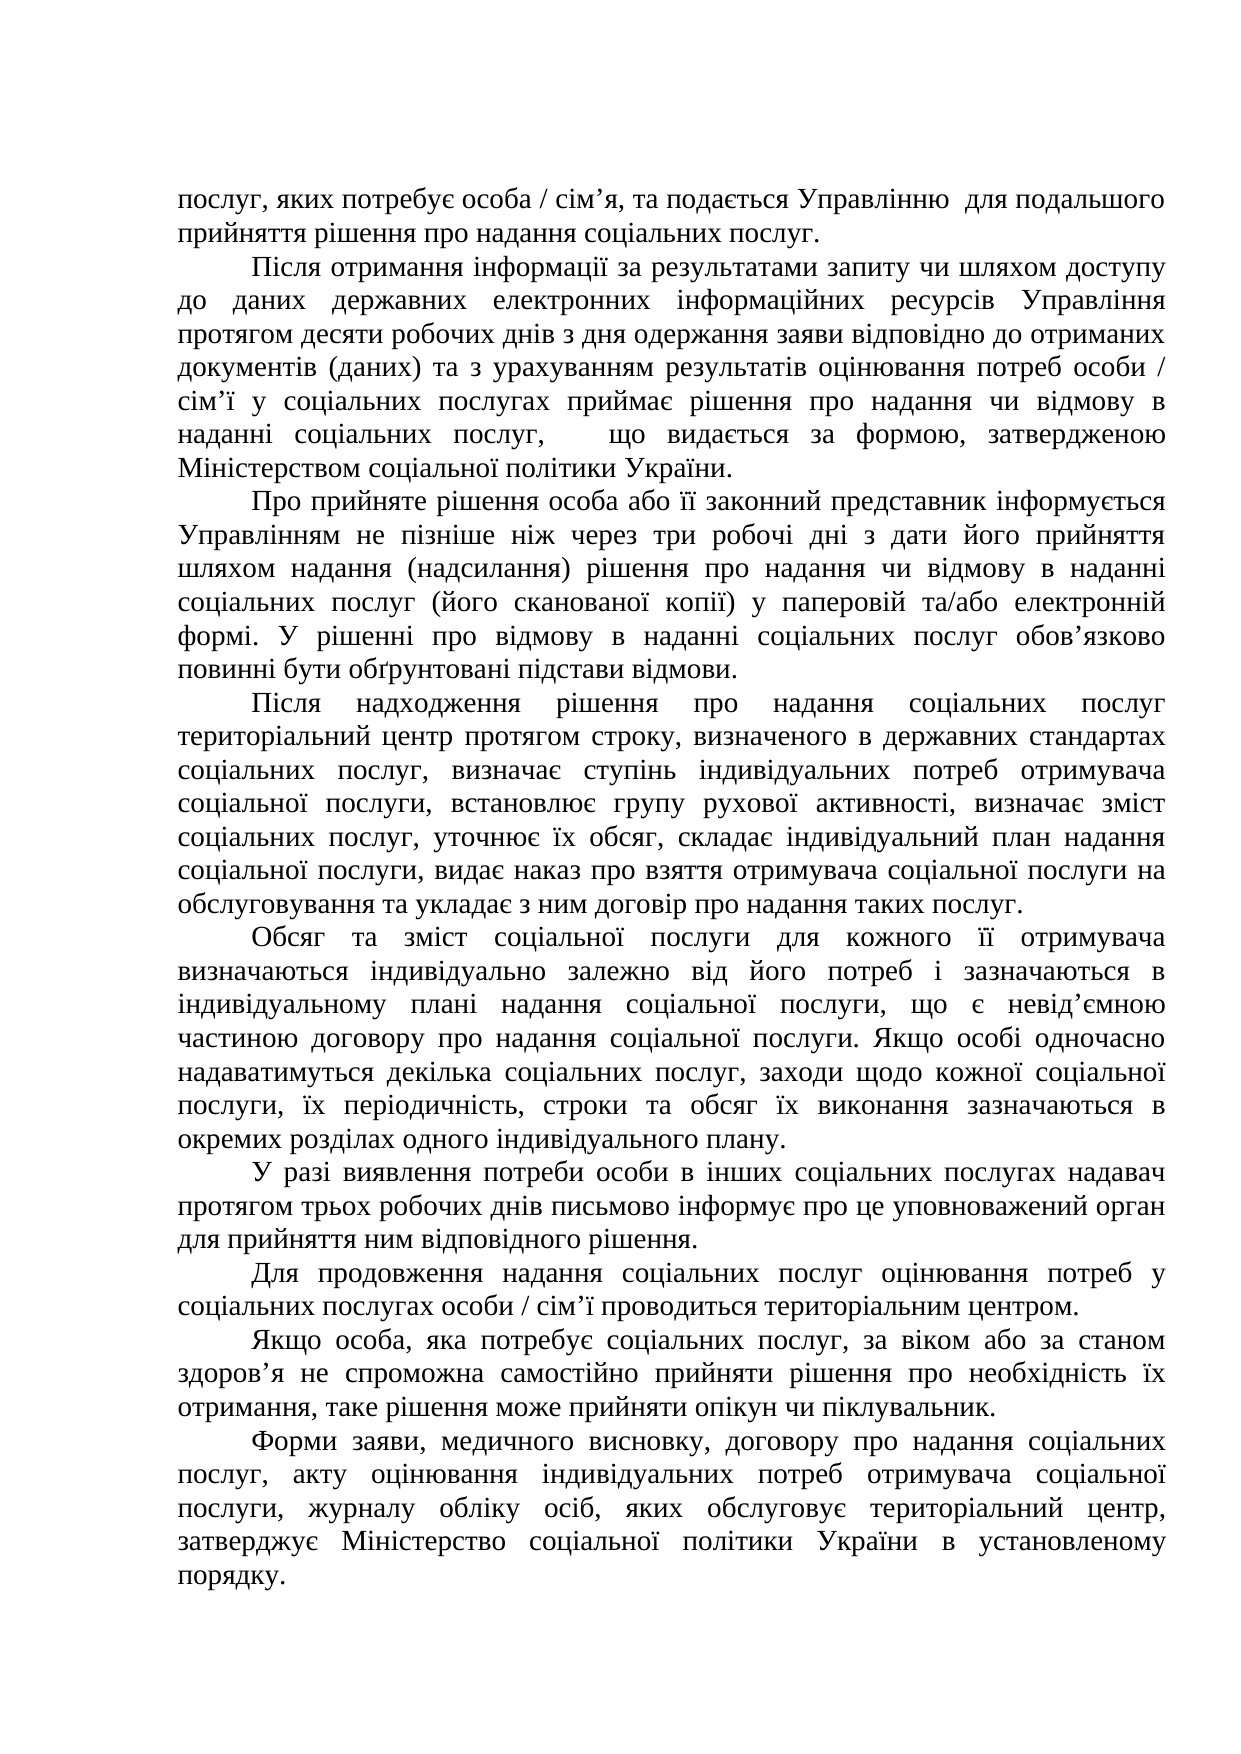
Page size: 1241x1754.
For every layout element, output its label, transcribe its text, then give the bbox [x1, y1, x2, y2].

text Форми заяви, медичного висновку, договору про надання соціальних послуг, акту оцінювання індивідуальних потреб отримувача соціальної послуги, журналу обліку осіб, яких обслуговує територіальний центр, затверджує Міністерство соціальної політики України в установленому порядку. [177, 1423, 1167, 1590]
text Якщо особа, яка потребує соціальних послуг, за віком або за станом здоров’я не спроможна самостійно прийняти рішення про необхідність їх отримання, таке рішення може прийняти опікун чи піклувальник. [177, 1322, 1167, 1423]
text У разі виявлення потреби особи в інших соціальних послугах надавач протягом трьох робочих днів письмово інформує про це уповноважений орган для прийняття ним відповідного рішення. [177, 1154, 1167, 1255]
text Про прийняте рішення особа або її законний представник інформується Управлінням не пізніше ніж через три робочі дні з дати його прийняття шляхом надання (надсилання) рішення про надання чи відмову в наданні соціальних послуг (його сканованої копії) у паперовій та/або електронній формі. У рішенні про відмову в наданні соціальних послуг обов’язково повинні бути обґрунтовані підстави відмови. [177, 483, 1167, 685]
text Після отримання інформації за результатами запиту чи шляхом доступу до даних державних електронних інформаційних ресурсів Управління протягом десяти робочих днів з дня одержання заяви відповідно до отриманих документів (даних) та з урахуванням результатів оцінювання потреб особи / сім’ї у соціальних послугах приймає рішення про надання чи відмову в наданні соціальних послуг, що видається за формою, затвердженою Міністерством соціальної політики України. [177, 249, 1167, 483]
text Після надходження рішення про надання соціальних послуг територіальний центр протягом строку, визначеного в державних стандартах соціальних послуг, визначає ступінь індивідуальних потреб отримувача соціальної послуги, встановлює групу рухової активності, визначає зміст соціальних послуг, уточнює їх обсяг, складає індивідуальний план надання соціальної послуги, видає наказ про взяття отримувача соціальної послуги на обслуговування та укладає з ним договір про надання таких послуг. [177, 685, 1167, 919]
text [177, 182, 1167, 249]
text Обсяг та зміст соціальної послуги для кожного її отримувача визначаються індивідуально залежно від його потреб і зазначаються в індивідуальному плані надання соціальної послуги, що є невід’ємною частиною договору про надання соціальної послуги. Якщо особі одночасно надаватимуться декілька соціальних послуг, заходи щодо кожної соціальної послуги, їх періодичність, строки та обсяг їх виконання зазначаються в окремих розділах одного індивідуального плану. [177, 919, 1167, 1154]
text Для продовження надання соціальних послуг оцінювання потреб у соціальних послугах особи / сім’ї проводиться територіальним центром. [177, 1255, 1167, 1322]
